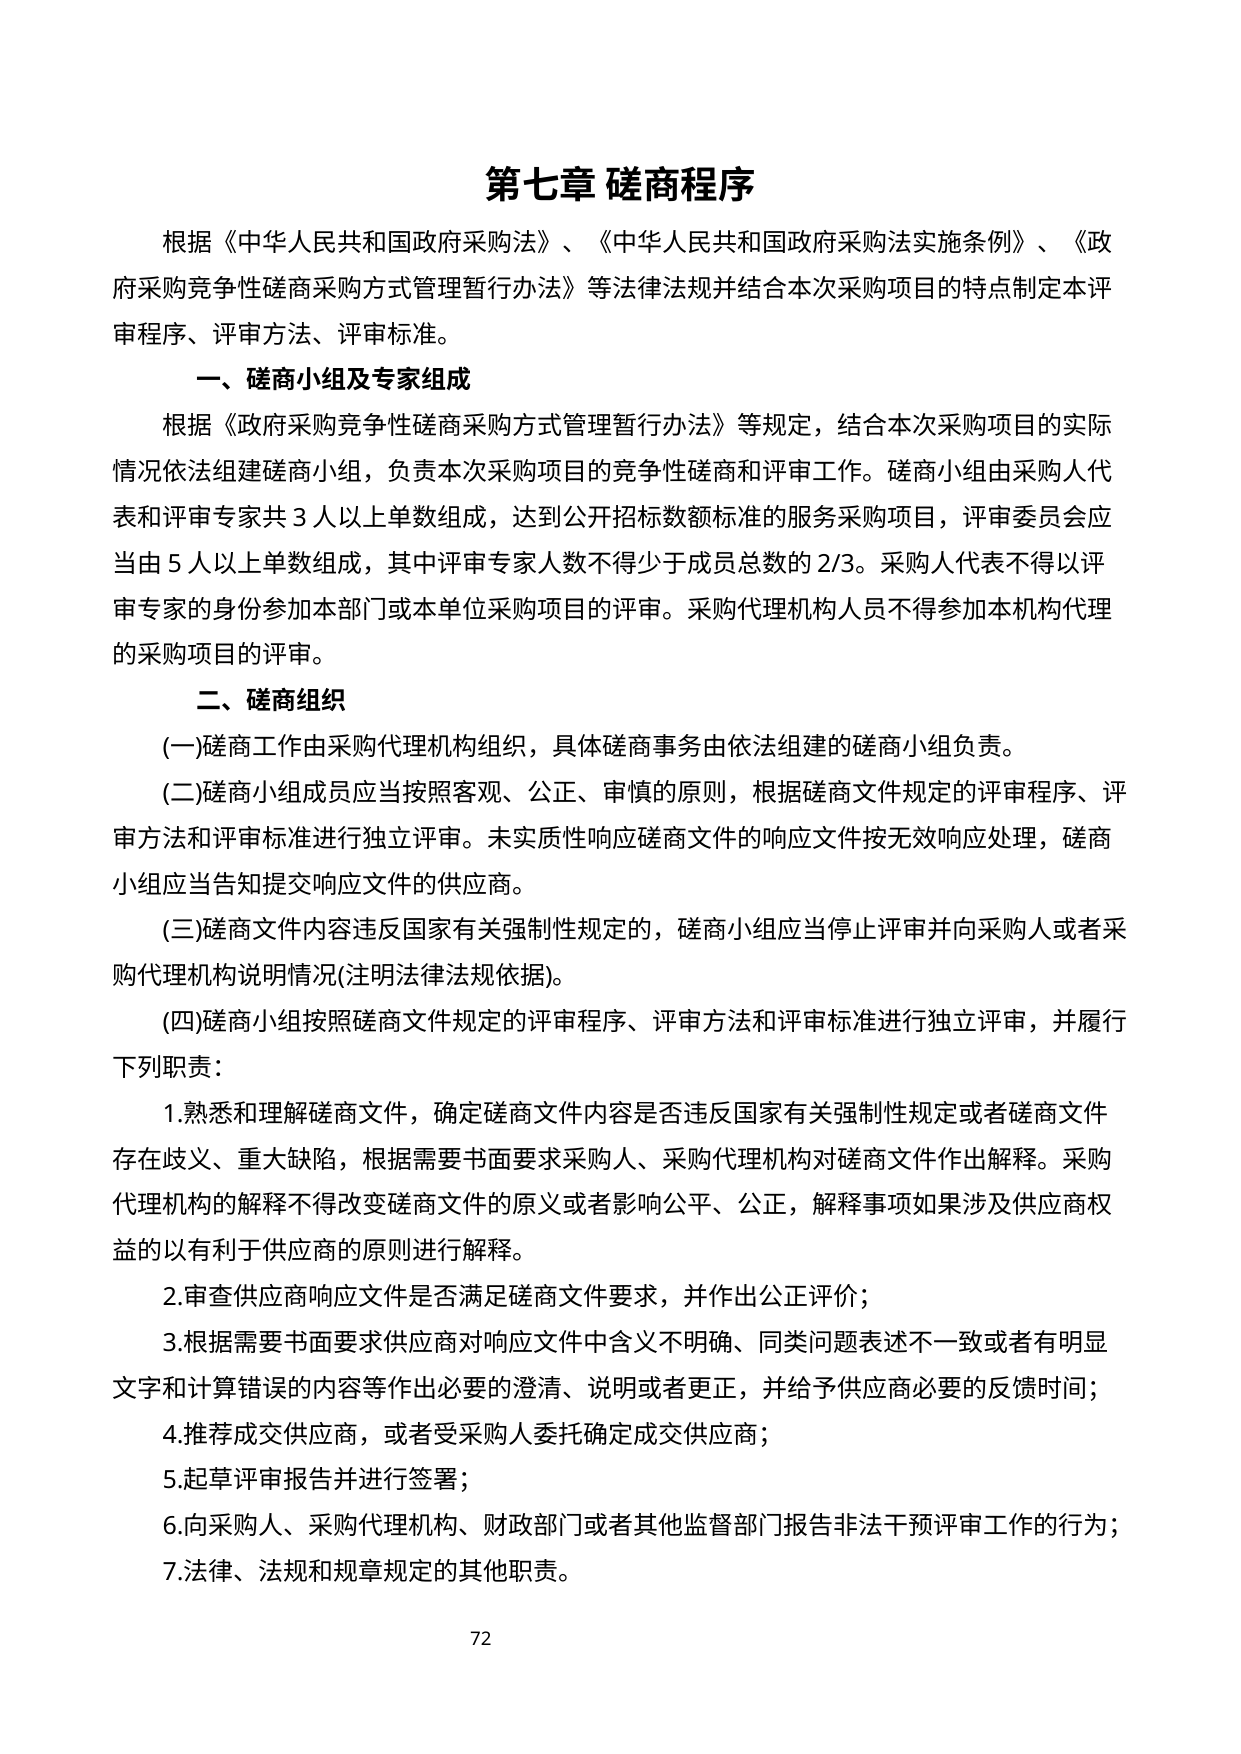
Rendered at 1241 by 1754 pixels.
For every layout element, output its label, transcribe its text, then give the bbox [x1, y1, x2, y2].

text 4.推荐成交供应商，或者受采购人委托确定成交供应商； [112, 1406, 1128, 1452]
text 1.熟悉和理解磋商文件，确定磋商文件内容是否违反国家有关强制性规定或者磋商文件存在歧义、重大缺陷，根据需要书面要求采购人、采购代理机构对磋商文件作出解释。采购代理机构的解释不得改变磋商文件的原义或者影响公平、公正，解释事项如果涉及供应商权益的以有利于供应商的原则进行解释。 [112, 1086, 1128, 1269]
text (四)磋商小组按照磋商文件规定的评审程序、评审方法和评审标准进行独立评审，并履行下列职责： [112, 994, 1128, 1086]
text 6.向采购人、采购代理机构、财政部门或者其他监督部门报告非法干预评审工作的行为； [112, 1498, 1128, 1544]
text 根据《中华人民共和国政府采购法》、《中华人民共和国政府采购法实施条例》、《政府采购竞争性磋商采购方式管理暂行办法》等法律法规并结合本次采购项目的特点制定本评审程序、评审方法、评审标准。 [112, 215, 1128, 352]
text 根据《政府采购竞争性磋商采购方式管理暂行办法》等规定，结合本次采购项目的实际情况依法组建磋商小组，负责本次采购项目的竞争性磋商和评审工作。磋商小组由采购人代表和评审专家共3人以上单数组成，达到公开招标数额标准的服务采购项目，评审委员会应当由5人以上单数组成，其中评审专家人数不得少于成员总数的2/3。采购人代表不得以评审专家的身份参加本部门或本单位采购项目的评审。采购代理机构人员不得参加本机构代理的采购项目的评审。 [112, 398, 1128, 673]
list 磋商程序 [112, 155, 1128, 209]
text (三)磋商文件内容违反国家有关强制性规定的，磋商小组应当停止评审并向采购人或者采购代理机构说明情况(注明法律法规依据)。 [112, 902, 1128, 994]
text 5.起草评审报告并进行签署； [112, 1452, 1128, 1498]
text 2.审查供应商响应文件是否满足磋商文件要求，并作出公正评价； [112, 1269, 1128, 1315]
text (二)磋商小组成员应当按照客观、公正、审慎的原则，根据磋商文件规定的评审程序、评审方法和评审标准进行独立评审。未实质性响应磋商文件的响应文件按无效响应处理，磋商小组应当告知提交响应文件的供应商。 [112, 765, 1128, 902]
text 磋商小组及专家组成 [112, 352, 1128, 398]
text (一)磋商工作由采购代理机构组织，具体磋商事务由依法组建的磋商小组负责。 [112, 719, 1128, 765]
text 7.法律、法规和规章规定的其他职责。 [112, 1544, 1128, 1590]
text 磋商组织 [112, 673, 1128, 719]
text 3.根据需要书面要求供应商对响应文件中含义不明确、同类问题表述不一致或者有明显文字和计算错误的内容等作出必要的澄清、说明或者更正，并给予供应商必要的反馈时间； [112, 1315, 1128, 1406]
